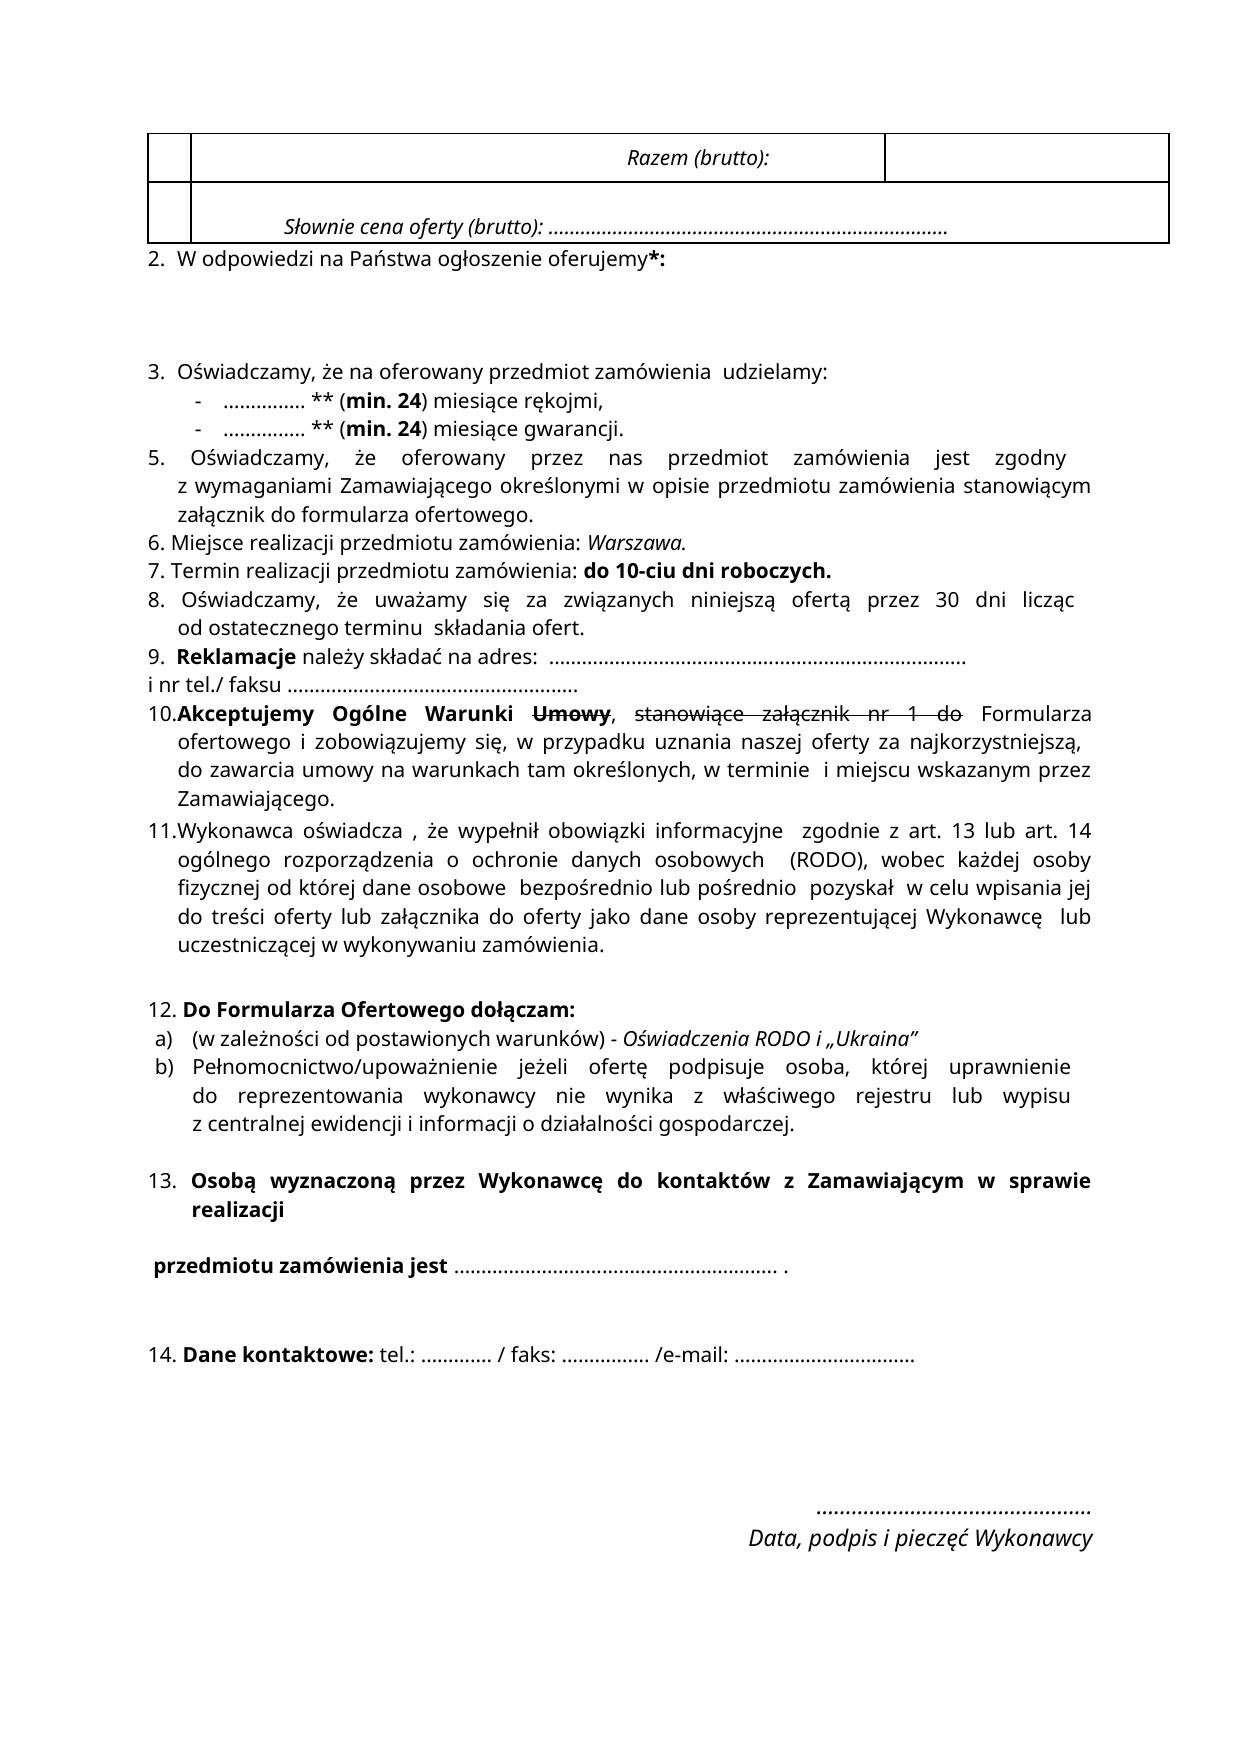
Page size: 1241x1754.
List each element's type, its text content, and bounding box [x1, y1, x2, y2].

list (w zależności od postawionych warunków) - Oświadczenia RODO i „Ukraina” [154, 1024, 1092, 1052]
text …………………..…………………… [148, 1490, 1092, 1522]
table_cell Razem (brutto): [192, 134, 884, 181]
list Oświadczamy, że na oferowany przedmiot zamówienia udzielamy: [148, 357, 1092, 386]
text i nr tel./ faksu ……………………………………...….…. [148, 670, 1092, 699]
text 12. Do Formularza Ofertowego dołączam: [68, 996, 1092, 1024]
text 8. Oświadczamy, że uważamy się za związanych niniejszą ofertą przez 30 dni licząc od ostatecznego terminu składania ofert. [148, 585, 1092, 642]
table_cell Słownie cena oferty (brutto): ………………………………………………………………… [192, 183, 1168, 242]
text 13. Osobą wyznaczoną przez Wykonawcę do kontaktów z Zamawiającym w sprawie realizacji [148, 1166, 1092, 1223]
table_cell [149, 183, 190, 242]
text 9. Reklamacje należy składać na adres: …………….………….………………………………...…….. [148, 642, 1092, 670]
text 6. Miejsce realizacji przedmiotu zamówienia: Warszawa. [148, 528, 1092, 557]
text 5. Oświadczamy, że oferowany przez nas przedmiot zamówienia jest zgodny z wymaganiami Zamawiającego określonymi w opisie przedmiotu zamówienia stanowiącym załącznik do formularza ofertowego. [148, 443, 1092, 528]
list W odpowiedzi na Państwa ogłoszenie oferujemy*: [148, 244, 1092, 272]
list Pełnomocnictwo/upoważnienie jeżeli ofertę podpisuje osoba, której uprawnienie do reprezentowania wykonawcy nie wynika z właściwego rejestru lub wypisu z centralnej ewidencji i informacji o działalności gospodarczej. [154, 1052, 1092, 1138]
text 14. Dane kontaktowe: tel.: …………. / faks: ……………. /e-mail: …………………………… [148, 1340, 1092, 1368]
text 11.Wykonawca oświadcza , że wypełnił obowiązki informacyjne zgodnie z art. 13 lub art. 14 ogólnego rozporządzenia o ochronie danych osobowych (RODO), wobec każdej osoby fizycznej od której dane osobowe bezpośrednio lub pośrednio pozyskał w celu wpisania jej do treści oferty lub załącznika do oferty jako dane osoby reprezentującej Wykonawcę lub uczestniczącej w wykonywaniu zamówienia. [148, 817, 1092, 959]
text - ……….….. ** (min. 24) miesiące gwarancji. [162, 414, 1092, 443]
text przedmiotu zamówienia jest ………………………………………………….. . [148, 1252, 1092, 1280]
text Data, podpis i pieczęć Wykonawcy [148, 1522, 1092, 1553]
table_cell [149, 134, 190, 181]
text - ……….….. ** (min. 24) miesiące rękojmi, [162, 386, 1092, 414]
text 7. Termin realizacji przedmiotu zamówienia: do 10-ciu dni roboczych. [148, 557, 1092, 585]
text 10.Akceptujemy Ogólne Warunki Umowy, stanowiące załącznik nr 1 do Formularza ofertowego i zobowiązujemy się, w przypadku uznania naszej oferty za najkorzystniejszą, do zawarcia umowy na warunkach tam określonych, w terminie i miejscu wskazanym przez Zamawiającego. [148, 699, 1092, 812]
table_cell [886, 134, 1168, 181]
